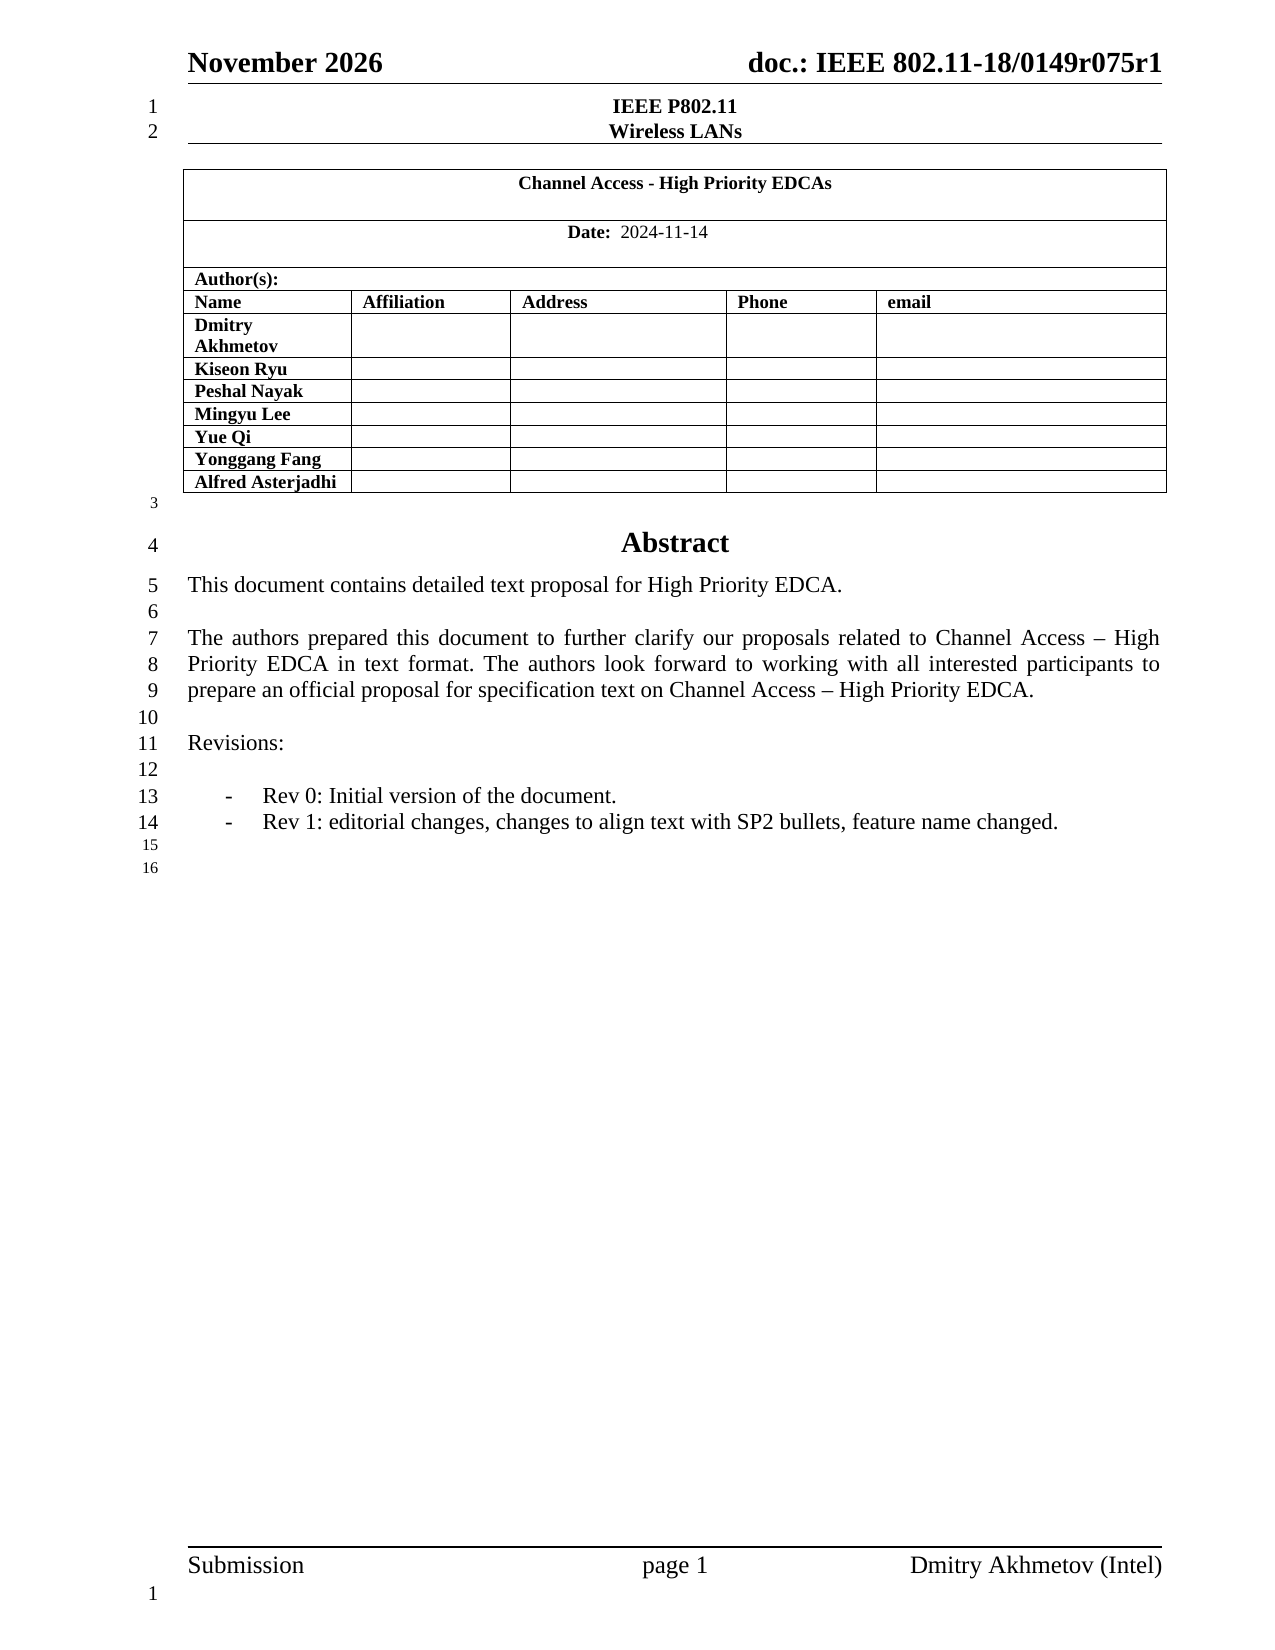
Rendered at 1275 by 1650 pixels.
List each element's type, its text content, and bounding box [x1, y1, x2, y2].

table_cell [727, 471, 876, 492]
table_cell [727, 314, 876, 357]
table_cell Author(s): [184, 268, 1166, 290]
table_cell Name [184, 291, 351, 312]
table_cell [877, 426, 1166, 447]
table_cell [352, 471, 510, 492]
table_cell Dmitry Akhmetov [184, 314, 351, 357]
list Rev 0: Initial version of the document. [225, 782, 1162, 808]
table_cell Date: 2024-11-14 [184, 221, 1166, 267]
table_cell [511, 403, 726, 424]
table_cell [727, 380, 876, 402]
table_cell [511, 471, 726, 492]
table_cell [727, 426, 876, 447]
text Revisions: [187, 729, 1162, 756]
table_cell Yue Qi [184, 426, 351, 447]
text Abstract [187, 525, 1162, 558]
table_cell [877, 448, 1166, 470]
table_cell [727, 358, 876, 379]
text IEEE P802.11 Wireless LANs [187, 94, 1162, 144]
table_cell [877, 358, 1166, 379]
table_cell [511, 426, 726, 447]
table_cell [352, 380, 510, 402]
table_cell [727, 403, 876, 424]
text This document contains detailed text proposal for High Priority EDCA. [187, 571, 1162, 597]
table_cell Yonggang Fang [184, 448, 351, 470]
table_cell Kiseon Ryu [184, 358, 351, 379]
table_cell [352, 403, 510, 424]
table_cell Address [511, 291, 726, 312]
table_cell Phone [727, 291, 876, 312]
table_cell Mingyu Lee [184, 403, 351, 424]
table_cell [511, 314, 726, 357]
table_cell [877, 403, 1166, 424]
table_cell Affiliation [352, 291, 510, 312]
table_cell [727, 448, 876, 470]
table_cell [352, 358, 510, 379]
text The authors prepared this document to further clarify our proposals related to Channel Access – High Priority EDCA in text format. The authors look forward to working with all interested participants to prepare an official proposal for specification text on Channel Access – High Priority EDCA. [187, 624, 1162, 703]
table_cell [352, 448, 510, 470]
table_cell email [877, 291, 1166, 312]
table_cell [511, 448, 726, 470]
table_cell [877, 380, 1166, 402]
table_cell [877, 314, 1166, 357]
table_cell Alfred Asterjadhi [184, 471, 351, 492]
list Rev 1: editorial changes, changes to align text with SP2 bullets, feature name changed. [225, 808, 1162, 834]
table_cell Peshal Nayak [184, 380, 351, 402]
table_cell [511, 380, 726, 402]
table_cell [877, 471, 1166, 492]
table_cell [352, 314, 510, 357]
table_cell [511, 358, 726, 379]
table_cell [352, 426, 510, 447]
table_header Channel Access - High Priority EDCAs [184, 170, 1166, 220]
